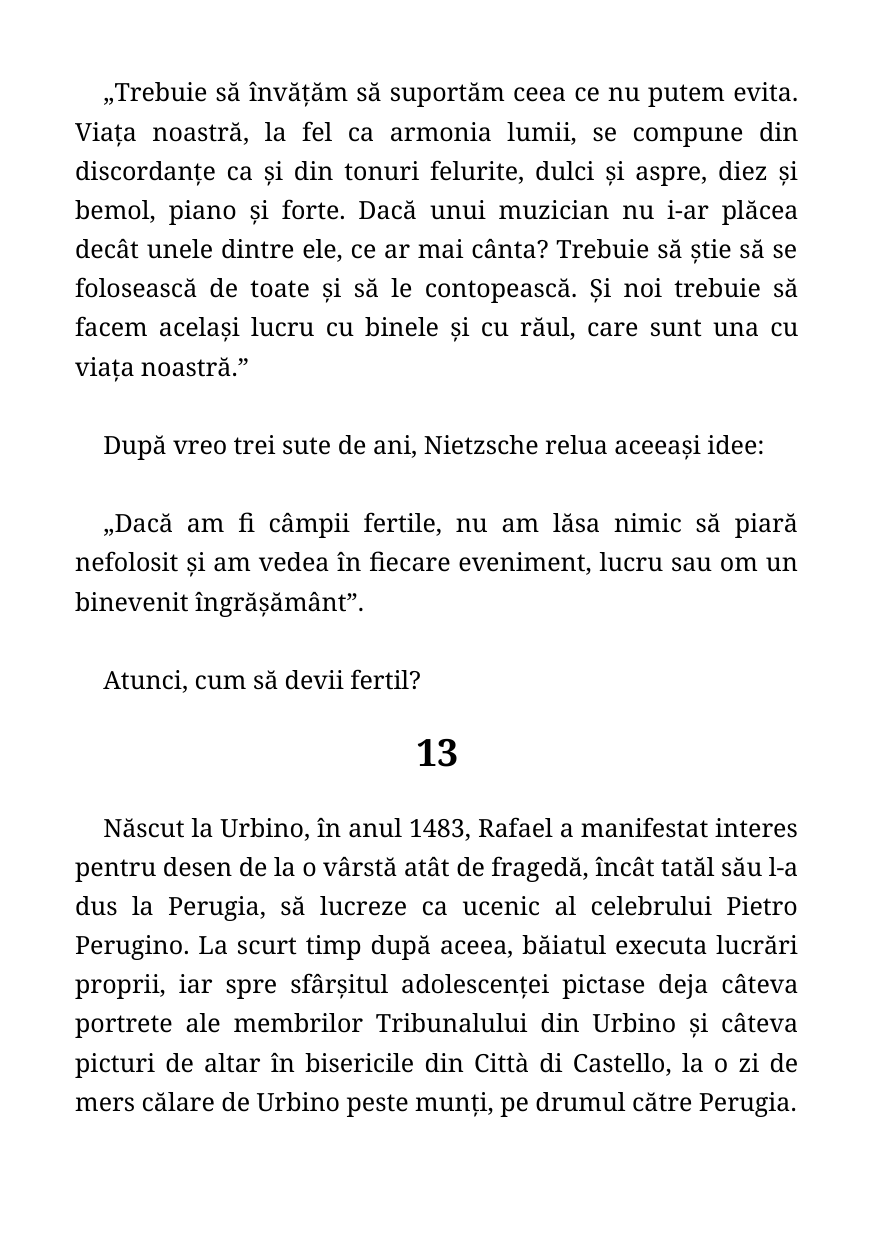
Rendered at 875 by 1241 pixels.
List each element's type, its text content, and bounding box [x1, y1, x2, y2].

text „Trebuie să învățăm să suportăm ceea ce nu putem evita. Viața noastră, la fel ca armonia lumii, se compune din discordanțe ca și din tonuri felurite, dulci și aspre, diez și bemol, piano și forte. Dacă unui muzician nu i-ar plăcea decât unele dintre ele, ce ar mai cânta? Trebuie să știe să se folosească de toate și să le contopească. Și noi trebuie să facem același lucru cu binele și cu răul, care sunt una cu viața noastră.” [75, 75, 799, 383]
text După vreo trei sute de ani, Nietzsche relua aceeași idee: [75, 427, 799, 462]
text „Dacă am fi câmpii fertile, nu am lăsa nimic să piară nefolosit și am vedea în fiecare eveniment, lucru sau om un binevenit îngrășământ”. [75, 506, 799, 618]
text Atunci, cum să devii fertil? [75, 662, 799, 697]
text Născut la Urbino, în anul 1483, Rafael a manifestat interes pentru desen de la o vârstă atât de fragedă, încât tatăl său l-a dus la Perugia, să lucreze ca ucenic al celebrului Pietro Perugino. La scurt timp după aceea, băiatul executa lucrări proprii, iar spre sfârșitul adolescenței pictase deja câteva portrete ale membrilor Tribunalului din Urbino și câteva picturi de altar în bisericile din Città di Castello, la o zi de mers călare de Urbino peste munți, pe drumul către Perugia. [75, 810, 799, 1118]
subtitle 13 [75, 727, 799, 778]
